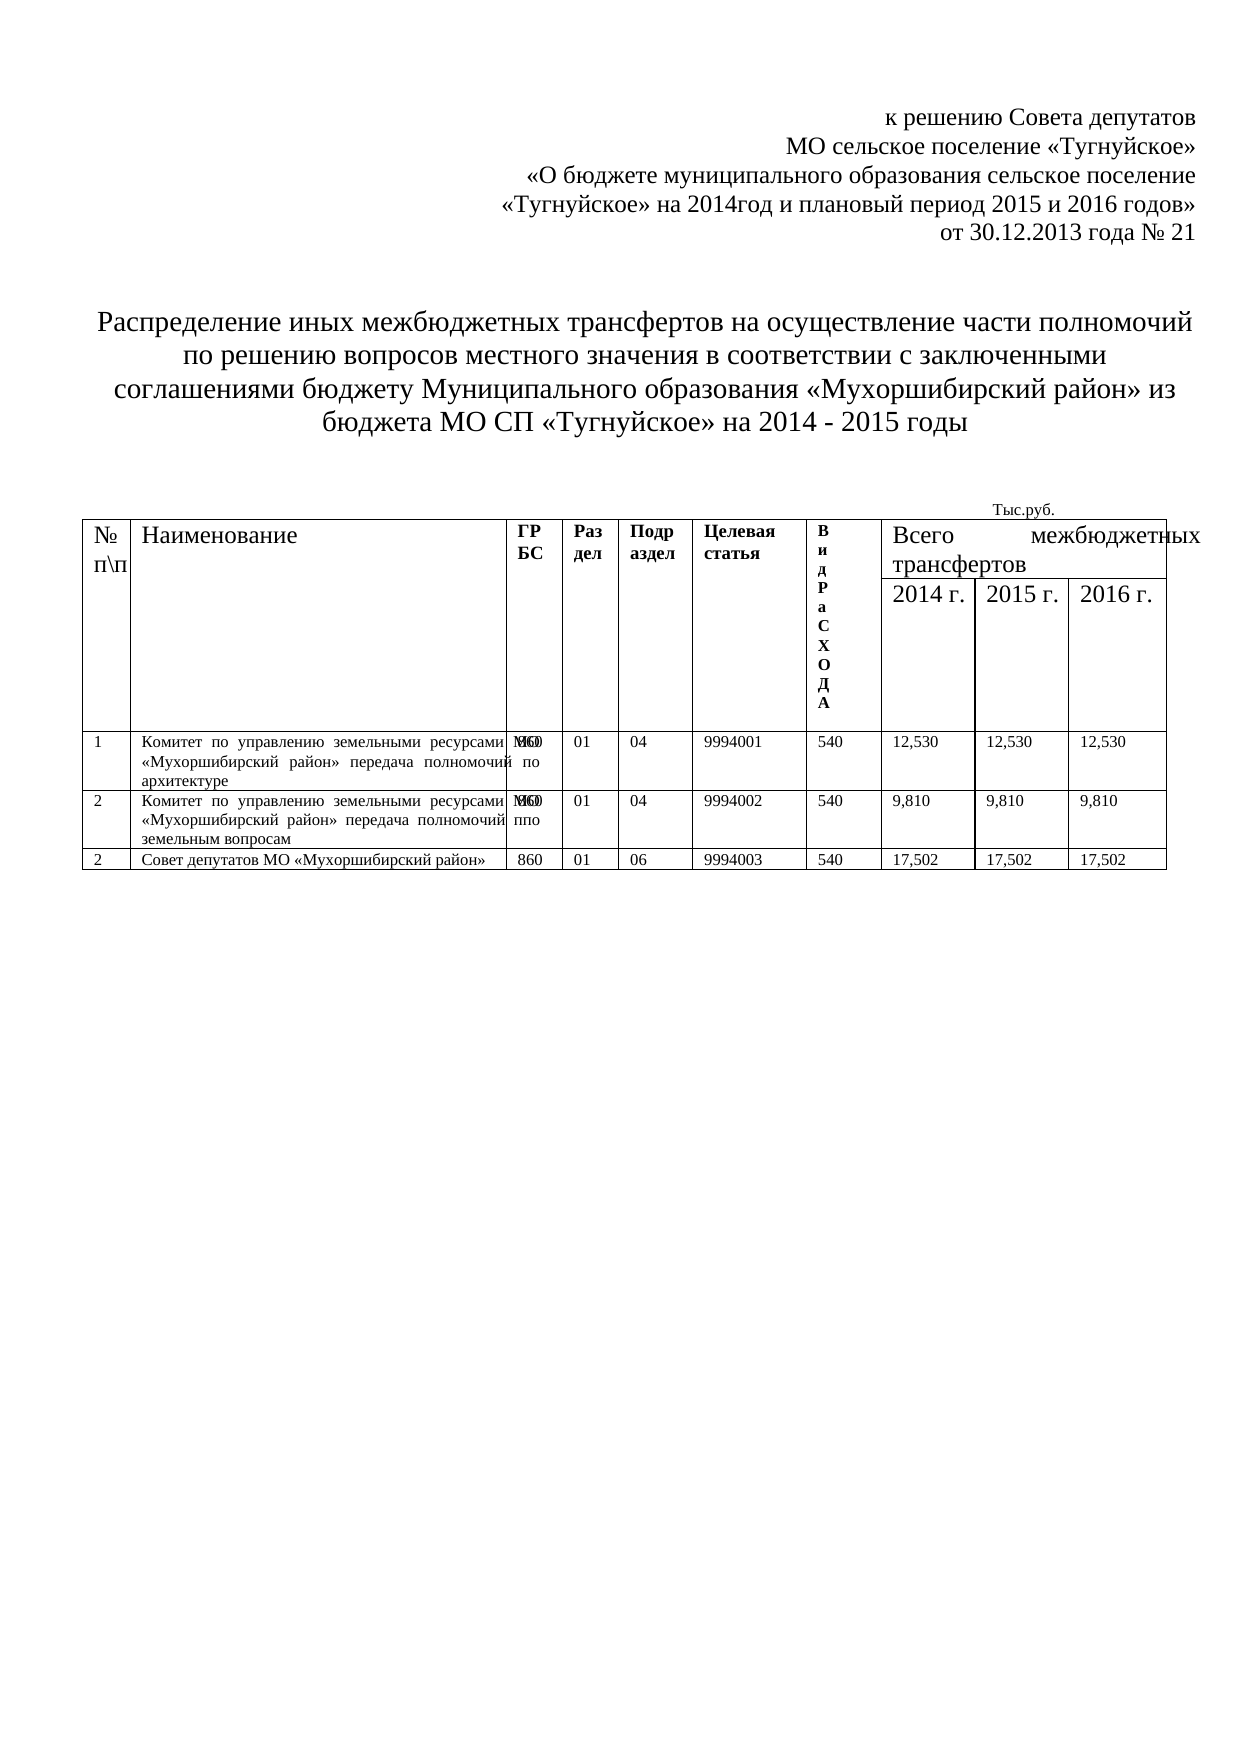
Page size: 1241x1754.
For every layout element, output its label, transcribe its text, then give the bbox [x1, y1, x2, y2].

table_cell 17,502 [976, 849, 1068, 868]
table_cell 01 [563, 849, 618, 868]
table_cell 9,810 [882, 791, 974, 848]
table_cell 2015 г. [976, 579, 1068, 731]
text Тыс.руб. [167, 500, 1240, 519]
table_cell 01 [563, 732, 618, 790]
table_cell 9,810 [1069, 791, 1166, 848]
table_header Подраздел [619, 520, 692, 731]
table_cell 9994003 [693, 849, 806, 868]
table_cell Комитет по управлению земельными ресурсами МО «Мухоршибирский район» передача полномочий по архитектуре [131, 732, 506, 790]
table_cell 2 [83, 791, 130, 848]
table_cell 12,530 [882, 732, 974, 790]
table_header ГРБС [507, 520, 562, 731]
table_cell 01 [563, 791, 618, 848]
text МО сельское поселение «Тугнуйское» [94, 131, 1196, 160]
table_cell 540 [807, 791, 881, 848]
text «О бюджете муниципального образования сельское поселение [94, 160, 1196, 189]
table_cell 17,502 [1069, 849, 1166, 868]
table_cell 9994002 [693, 791, 806, 848]
table_cell Комитет по управлению земельными ресурсами МО «Мухоршибирский район» передача полномочий ппо земельным вопросам [131, 791, 506, 848]
table_cell 860 [507, 849, 562, 868]
table_cell 860 [507, 791, 562, 848]
text «Тугнуйское» на 2014год и плановый период 2015 и 2016 годов» [94, 189, 1196, 217]
table_cell 12,530 [1069, 732, 1166, 790]
table_cell 06 [619, 849, 692, 868]
table_header № п\п [83, 520, 130, 731]
table_cell 540 [807, 849, 881, 868]
table_cell 04 [619, 732, 692, 790]
table_header Вид Ра С Х О Д А [807, 520, 881, 731]
table_cell 9,810 [976, 791, 1068, 848]
table_cell 12,530 [976, 732, 1068, 790]
text к решению Совета депутатов [94, 102, 1196, 131]
table_header Всего межбюджетных трансфертов [882, 520, 1166, 578]
table_header Раздел [563, 520, 618, 731]
table_cell 9994001 [693, 732, 806, 790]
table_cell 540 [807, 732, 881, 790]
text от 30.12.2013 года № 21 [94, 217, 1196, 246]
table_header Целевая статья [693, 520, 806, 731]
table_cell 17,502 [882, 849, 974, 868]
text Распределение иных межбюджетных трансфертов на осуществление части полномочий по решению вопросов местного значения в соответствии с заключенными соглашениями бюджету Муниципального образования «Мухоршибирский район» из бюджета МО СП «Тугнуйское» на 2014 - 2015 годы [94, 304, 1196, 438]
table_header Наименование [131, 520, 506, 731]
table_cell 860 [507, 732, 562, 790]
table_cell 1 [83, 732, 130, 790]
table_cell 2 [83, 849, 130, 868]
table_cell 04 [619, 791, 692, 848]
table_cell Совет депутатов МО «Мухоршибирский район» [131, 849, 506, 868]
table_cell 2016 г. [1069, 579, 1166, 731]
table_cell 2014 г. [882, 579, 974, 731]
